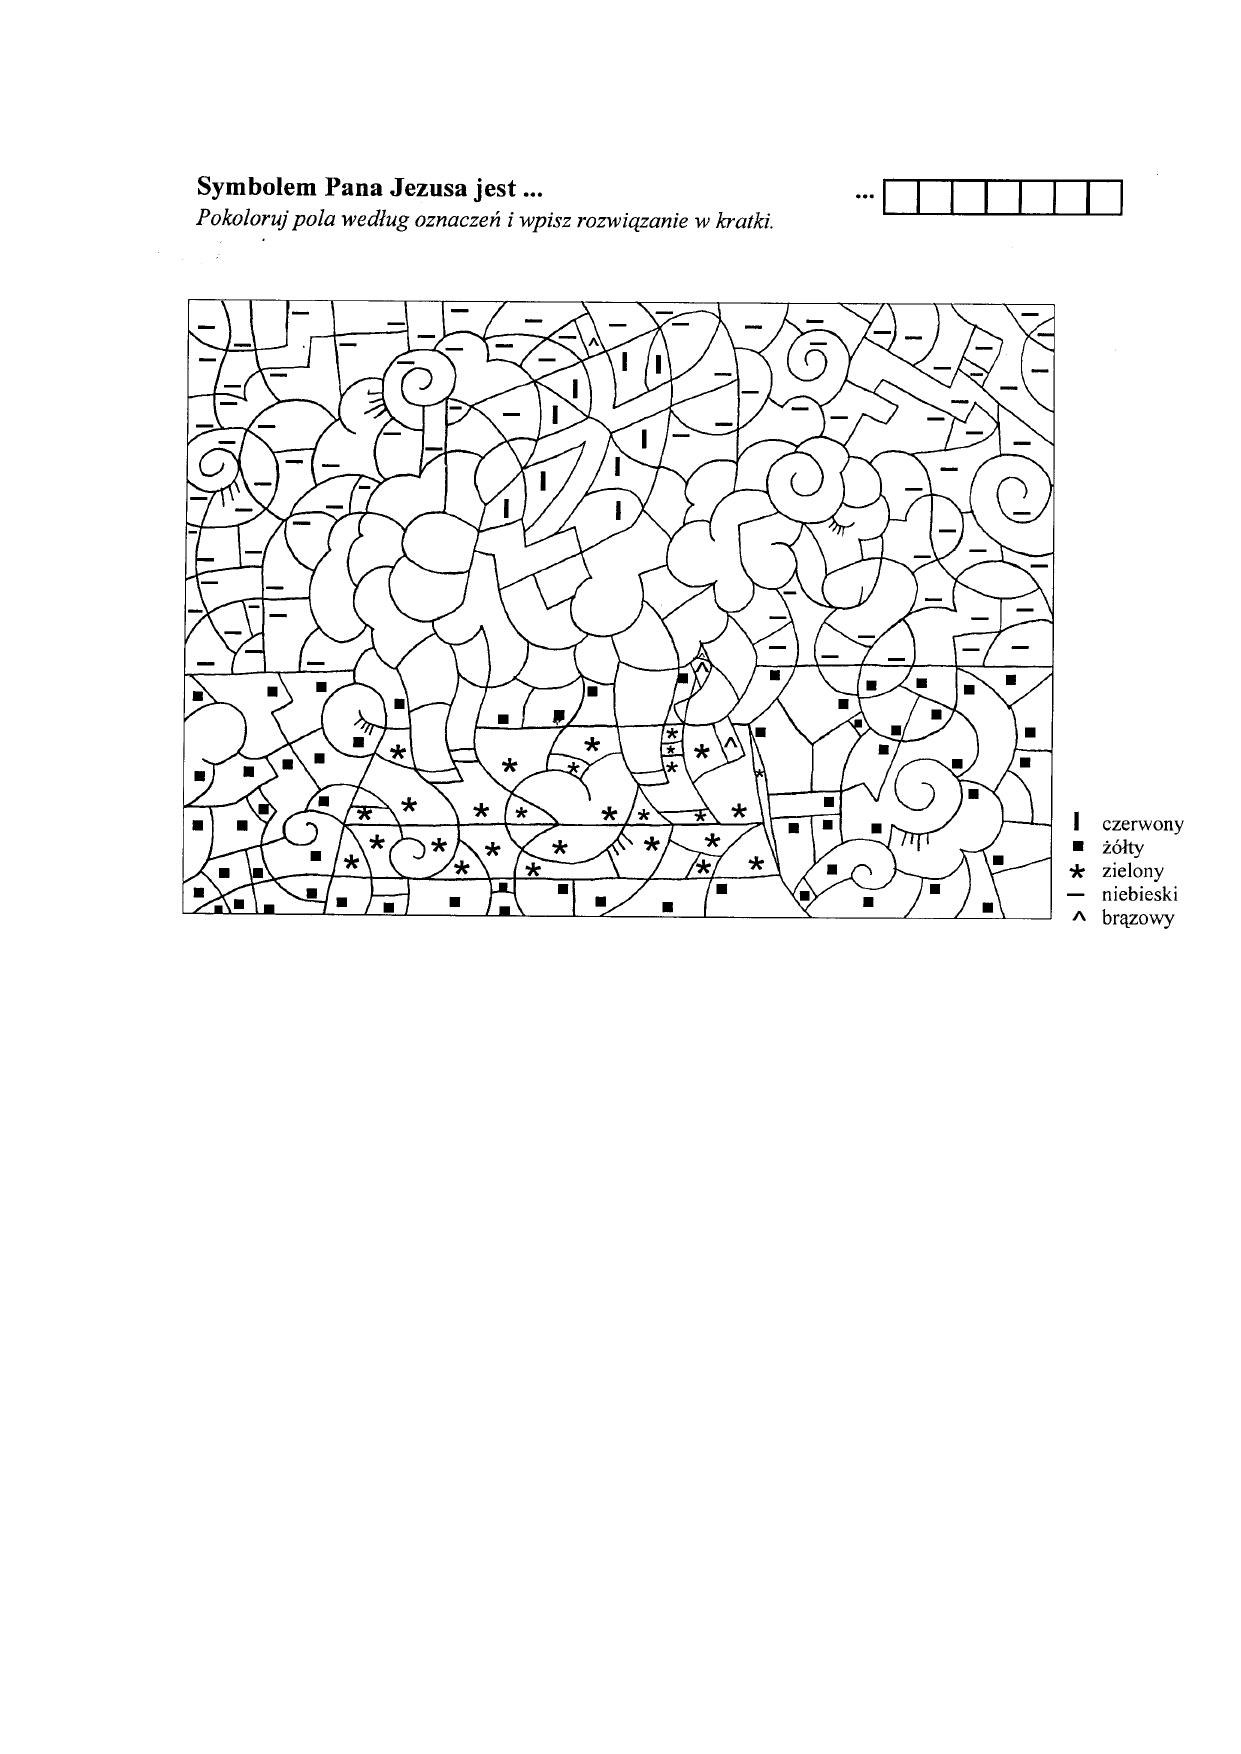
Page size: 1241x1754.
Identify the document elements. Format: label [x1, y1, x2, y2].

picture [147, 147, 1200, 968]
